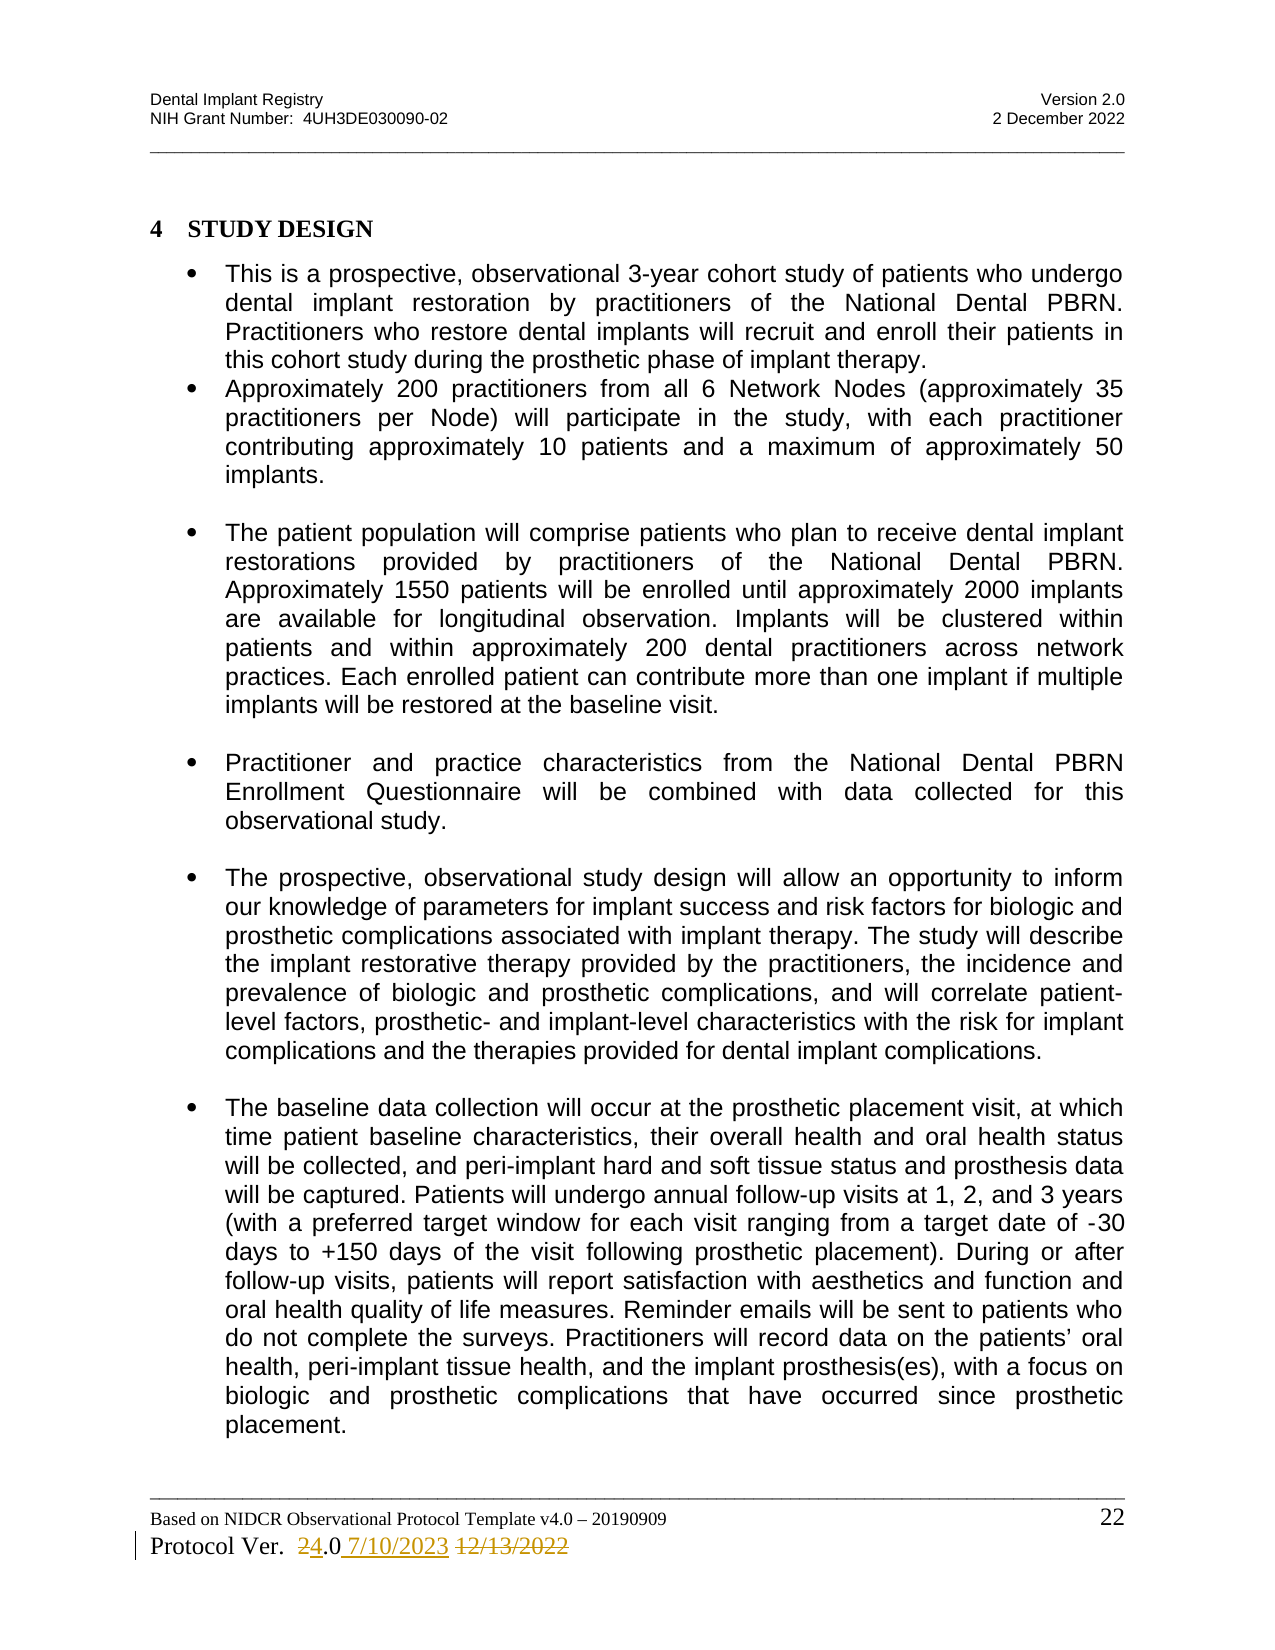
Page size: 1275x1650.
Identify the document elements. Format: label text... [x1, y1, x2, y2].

list The prospective, observational study design will allow an opportunity to inform our knowledge of parameters for implant success and risk factors for biologic and prosthetic complications associated with implant therapy. The study will describe the implant restorative therapy provided by the practitioners, the incidence and prevalence of biologic and prosthetic complications, and will correlate patient-level factors, prosthetic- and implant-level characteristics with the risk for implant complications and the therapies provided for dental implant complications. [187, 863, 1125, 1064]
list Approximately 200 practitioners from all 6 Network Nodes (approximately 35 practitioners per Node) will participate in the study, with each practitioner contributing approximately 10 patients and a maximum of approximately 50 implants. [187, 374, 1125, 489]
list The patient population will comprise patients who plan to receive dental implant restorations provided by practitioners of the National Dental PBRN. Approximately 1550 patients will be enrolled until approximately 2000 implants are available for longitudinal observation. Implants will be clustered within patients and within approximately 200 dental practitioners across network practices. Each enrolled patient can contribute more than one implant if multiple implants will be restored at the baseline visit. [187, 518, 1125, 719]
subtitle STUDY DESIGN [150, 214, 1125, 242]
list Practitioner and practice characteristics from the National Dental PBRN Enrollment Questionnaire will be combined with data collected for this observational study. [187, 748, 1125, 834]
list This is a prospective, observational 3-year cohort study of patients who undergo dental implant restoration by practitioners of the National Dental PBRN. Practitioners who restore dental implants will recruit and enroll their patients in this cohort study during the prosthetic phase of implant therapy. [187, 259, 1125, 374]
list The baseline data collection will occur at the prosthetic placement visit, at which time patient baseline characteristics, their overall health and oral health status will be collected, and peri-implant hard and soft tissue status and prosthesis data will be captured. Patients will undergo annual follow-up visits at 1, 2, and 3 years (with a preferred target window for each visit ranging from a target date of -30 days to +150 days of the visit following prosthetic placement). During or after follow-up visits, patients will report satisfaction with aesthetics and function and oral health quality of life measures. Reminder emails will be sent to patients who do not complete the surveys. Practitioners will record data on the patients’ oral health, peri-implant tissue health, and the implant prosthesis(es), with a focus on biologic and prosthetic complications that have occurred since prosthetic placement. [187, 1093, 1125, 1438]
